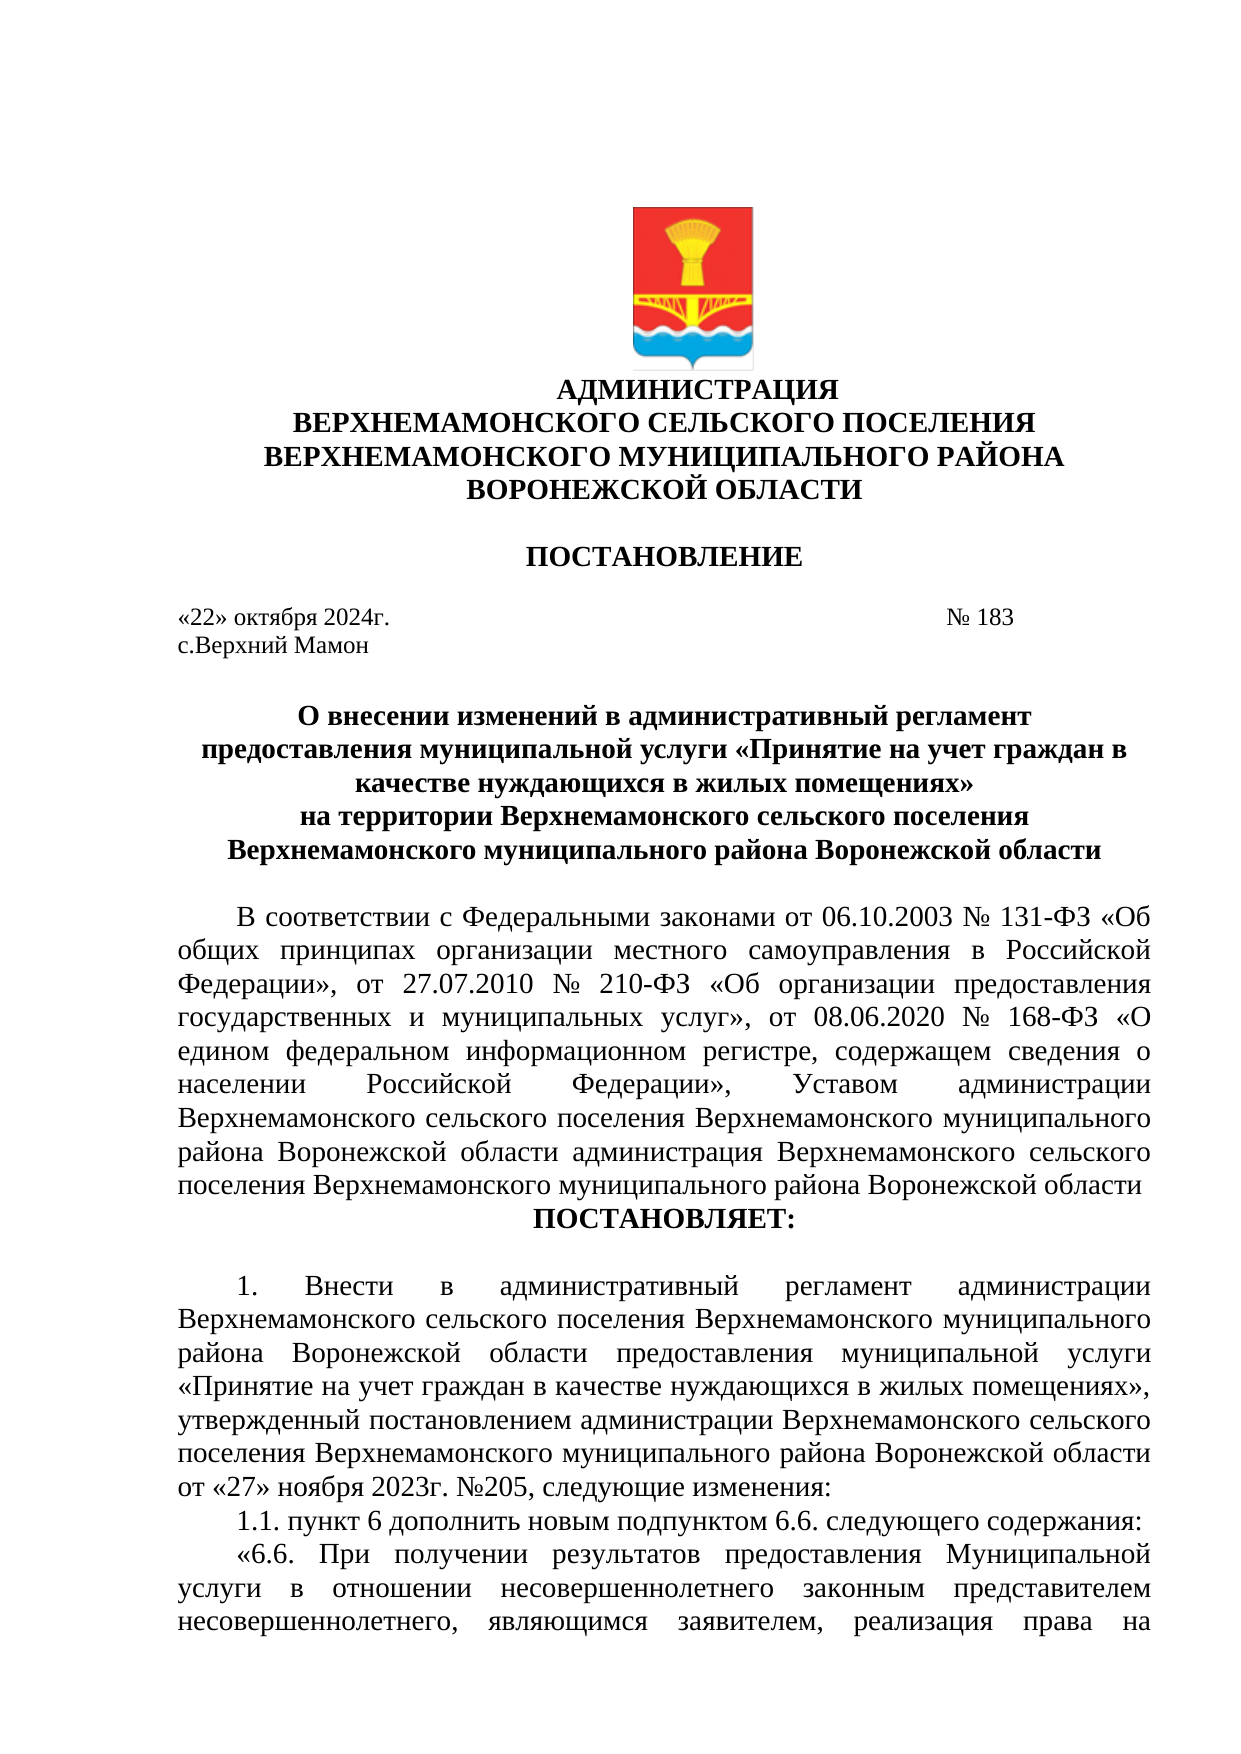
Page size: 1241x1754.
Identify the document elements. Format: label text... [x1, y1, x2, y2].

text 1.1. пункт 6 дополнить новым подпунктом 6.6. следующего содержания: [177, 1503, 1152, 1536]
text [177, 1536, 1152, 1637]
text 1. Внести в административный регламент администрации Верхнемамонского сельского поселения Верхнемамонского муниципального района Воронежской области предоставления муниципальной услуги «Принятие на учет граждан в качестве нуждающихся в жилых помещениях», утвержденный постановлением администрации Верхнемамонского сельского поселения Верхнемамонского муниципального района Воронежской области от «27» ноября 2023г. №205, следующие изменения: [177, 1268, 1152, 1503]
text О внесении изменений в административный регламент [177, 698, 1152, 731]
text на территории Верхнемамонского сельского поселения Верхнемамонского муниципального района Воронежской области [177, 798, 1152, 865]
text «22» октября 2024г. № 183 [177, 602, 1152, 631]
picture [633, 207, 755, 372]
text с.Верхний Мамон [177, 631, 1152, 659]
text ВОРОНЕЖСКОЙ ОБЛАСТИ [177, 472, 1152, 506]
text АДМИНИСТРАЦИЯ [177, 372, 1152, 405]
text предоставления муниципальной услуги «Принятие на учет граждан в качестве нуждающихся в жилых помещениях» [177, 731, 1152, 798]
text ПОСТАНОВЛЕНИЕ [177, 539, 1152, 573]
text ПОСТАНОВЛЯЕТ: [177, 1201, 1152, 1234]
text ВЕРХНЕМАМОНСКОГО МУНИЦИПАЛЬНОГО РАЙОНА [177, 439, 1152, 472]
text ВЕРХНЕМАМОНСКОГО СЕЛЬСКОГО ПОСЕЛЕНИЯ [177, 405, 1152, 439]
text В соответствии с Федеральными законами от 06.10.2003 № 131-ФЗ «Об общих принципах организации местного самоуправления в Российской Федерации», от 27.07.2010 № 210-ФЗ «Об организации предоставления государственных и муниципальных услуг», от 08.06.2020 № 168-ФЗ «О едином федеральном информационном регистре, содержащем сведения о населении Российской Федерации», Уставом администрации Верхнемамонского сельского поселения Верхнемамонского муниципального района Воронежской области администрация Верхнемамонского сельского поселения Верхнемамонского муниципального района Воронежской области [177, 899, 1152, 1201]
